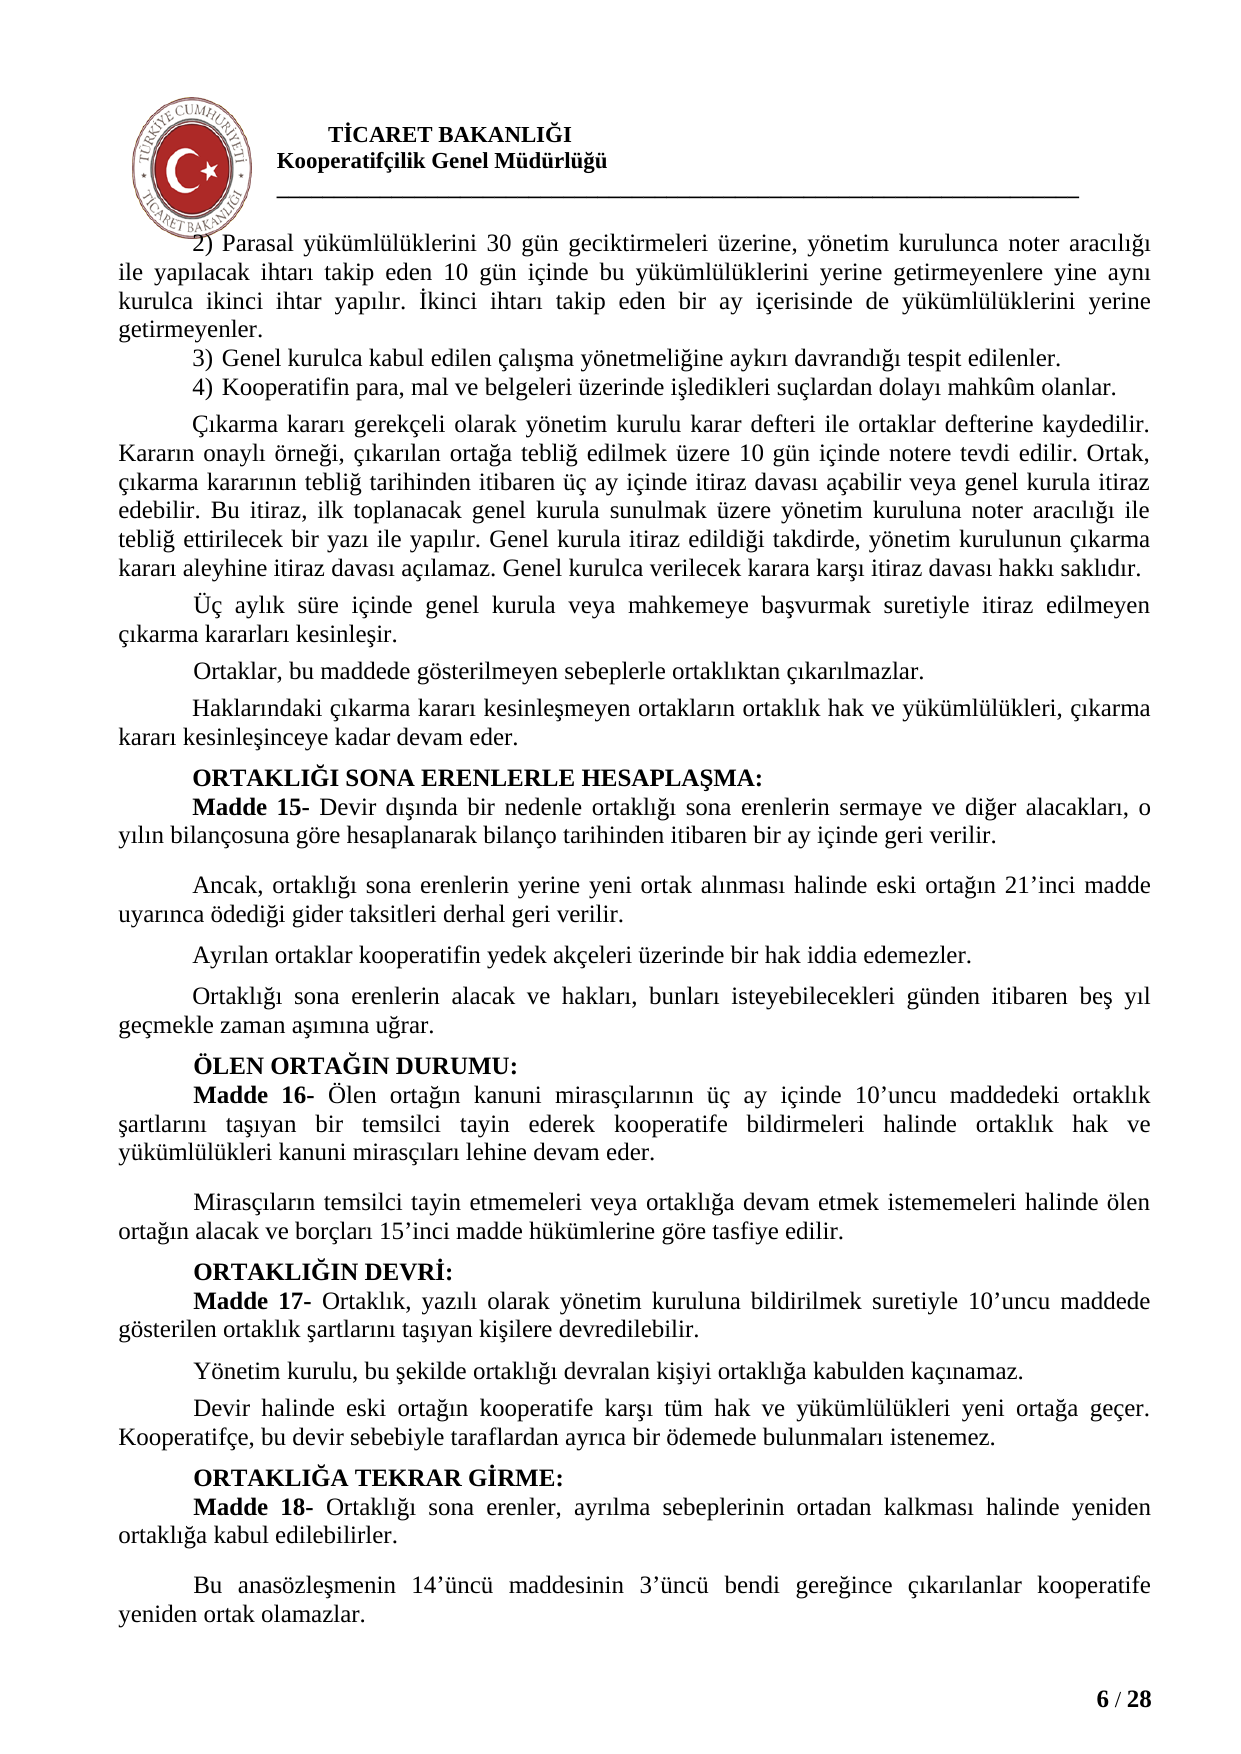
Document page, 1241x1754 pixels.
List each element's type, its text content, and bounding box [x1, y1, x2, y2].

text Madde 18- Ortaklığı sona erenler, ayrılma sebeplerinin ortadan kalkması halinde yeniden ortaklığa kabul edilebilirler. [118, 1492, 1152, 1549]
text Ancak, ortaklığı sona erenlerin yerine yeni ortak alınması halinde eski ortağın 21’inci madde uyarınca ödediği gider taksitleri derhal geri verilir. [118, 870, 1152, 927]
text Bu anasözleşmenin 14’üncü maddesinin 3’üncü bendi gereğince çıkarılanlar kooperatife yeniden ortak olamazlar. [118, 1570, 1152, 1627]
text ORTAKLIĞI SONA ERENLERLE HESAPLAŞMA: [118, 763, 1152, 792]
text Yönetim kurulu, bu şekilde ortaklığı devralan kişiyi ortaklığa kabulden kaçınamaz. [118, 1356, 1152, 1384]
text Devir halinde eski ortağın kooperatife karşı tüm hak ve yükümlülükleri yeni ortağa geçer. Kooperatifçe, bu devir sebebiyle taraflardan ayrıca bir ödemede bulunmaları istenemez. [118, 1393, 1152, 1450]
text ÖLEN ORTAĞIN DURUMU: [118, 1051, 1152, 1080]
text Haklarındaki çıkarma kararı kesinleşmeyen ortakların ortaklık hak ve yükümlülükleri, çıkarma kararı kesinleşinceye kadar devam eder. [118, 693, 1152, 750]
text Ayrılan ortaklar kooperatifin yedek akçeleri üzerinde bir hak iddia edemezler. [118, 940, 1152, 969]
text Ortaklığı sona erenlerin alacak ve hakları, bunları isteyebilecekleri günden itibaren beş yıl geçmekle zaman aşımına uğrar. [118, 981, 1152, 1039]
text Madde 16- Ölen ortağın kanuni mirasçılarının üç ay içinde 10’uncu maddedeki ortaklık şartlarını taşıyan bir temsilci tayin ederek kooperatife bildirmeleri halinde ortaklık hak ve yükümlülükleri kanuni mirasçıları lehine devam eder. [118, 1080, 1152, 1166]
text Üç aylık süre içinde genel kurula veya mahkemeye başvurmak suretiyle itiraz edilmeyen çıkarma kararları kesinleşir. [118, 590, 1152, 647]
picture [129, 94, 254, 228]
list Kooperatifin para, mal ve belgeleri üzerinde işledikleri suçlardan dolayı mahkûm olanlar. [118, 372, 1152, 401]
text ORTAKLIĞA TEKRAR GİRME: [118, 1463, 1152, 1492]
text ORTAKLIĞIN DEVRİ: [118, 1257, 1152, 1286]
text Madde 15- Devir dışında bir nedenle ortaklığı sona erenlerin sermaye ve diğer alacakları, o yılın bilançosuna göre hesaplanarak bilanço tarihinden itibaren bir ay içinde geri verilir. [118, 792, 1152, 849]
text Ortaklar, bu maddede gösterilmeyen sebeplerle ortaklıktan çıkarılmazlar. [118, 656, 1152, 684]
list Genel kurulca kabul edilen çalışma yönetmeliğine aykırı davrandığı tespit edilenler. [118, 343, 1152, 372]
list Parasal yükümlülüklerini 30 gün geciktirmeleri üzerine, yönetim kurulunca noter aracılığı ile yapılacak ihtarı takip eden 10 gün içinde bu yükümlülüklerini yerine getirmeyenlere yine aynı kurulca ikinci ihtar yapılır. İkinci ihtarı takip eden bir ay içerisinde de yükümlülüklerini yerine getirmeyenler. [118, 228, 1152, 343]
text Mirasçıların temsilci tayin etmemeleri veya ortaklığa devam etmek istememeleri halinde ölen ortağın alacak ve borçları 15’inci madde hükümlerine göre tasfiye edilir. [118, 1187, 1152, 1244]
text Çıkarma kararı gerekçeli olarak yönetim kurulu karar defteri ile ortaklar defterine kaydedilir. Kararın onaylı örneği, çıkarılan ortağa tebliğ edilmek üzere 10 gün içinde notere tevdi edilir. Ortak, çıkarma kararının tebliğ tarihinden itibaren üç ay içinde itiraz davası açabilir veya genel kurula itiraz edebilir. Bu itiraz, ilk toplanacak genel kurula sunulmak üzere yönetim kuruluna noter aracılığı ile tebliğ ettirilecek bir yazı ile yapılır. Genel kurula itiraz edildiği takdirde, yönetim kurulunun çıkarma kararı aleyhine itiraz davası açılamaz. Genel kurulca verilecek karara karşı itiraz davası hakkı saklıdır. [118, 409, 1152, 582]
text Madde 17- Ortaklık, yazılı olarak yönetim kuruluna bildirilmek suretiyle 10’uncu maddede gösterilen ortaklık şartlarını taşıyan kişilere devredilebilir. [118, 1286, 1152, 1343]
